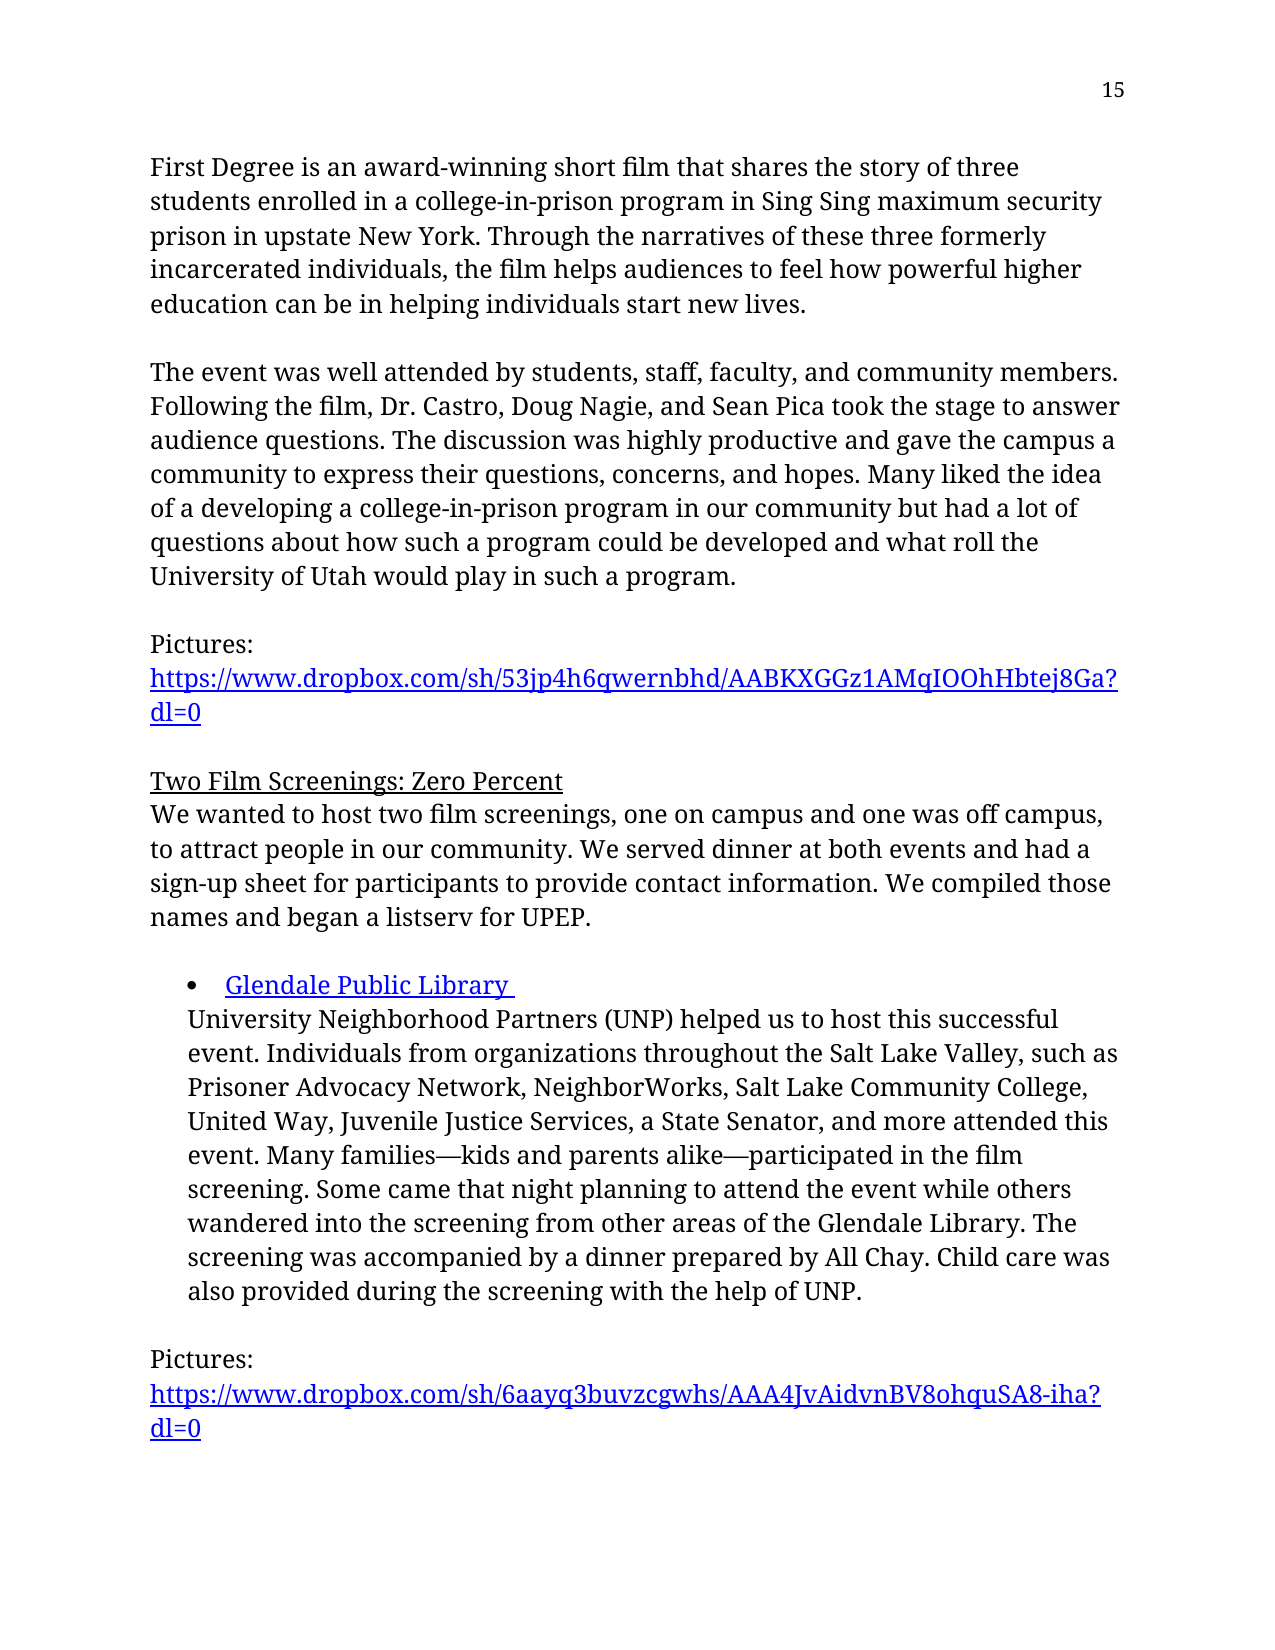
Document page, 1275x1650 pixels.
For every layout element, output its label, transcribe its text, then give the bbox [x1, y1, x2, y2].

text Pictures: https://www.dropbox.com/sh/53jp4h6qwernbhd/AABKXGGz1AMqIOOhHbtej8Ga?dl=0 [150, 627, 1125, 729]
text University Neighborhood Partners (UNP) helped us to host this successful event. Individuals from organizations throughout the Salt Lake Valley, such as Prisoner Advocacy Network, NeighborWorks, Salt Lake Community College, United Way, Juvenile Justice Services, a State Senator, and more attended this event. Many families—kids and parents alike—participated in the film screening. Some came that night planning to attend the event while others wandered into the screening from other areas of the Glendale Library. The screening was accompanied by a dinner prepared by All Chay. Child care was also provided during the screening with the help of UNP. [187, 1002, 1125, 1308]
text We wanted to host two film screenings, one on campus and one was off campus, to attract people in our community. We served dinner at both events and had a sign-up sheet for participants to provide contact information. We compiled those names and began a listserv for UPEP. [150, 797, 1125, 933]
text Pictures: https://www.dropbox.com/sh/6aayq3buvzcgwhs/AAA4JvAidvnBV8ohquSA8-iha?dl=0 [150, 1342, 1125, 1444]
text Two Film Screenings: Zero Percent [150, 763, 1125, 797]
list Glendale Public Library [187, 967, 1125, 1002]
text First Degree is an award-winning short film that shares the story of three students enrolled in a college-in-prison program in Sing Sing maximum security prison in upstate New York. Through the narratives of these three formerly incarcerated individuals, the film helps audiences to feel how powerful higher education can be in helping individuals start new lives. [150, 150, 1125, 320]
text The event was well attended by students, staff, faculty, and community members. Following the film, Dr. Castro, Doug Nagie, and Sean Pica took the stage to answer audience questions. The discussion was highly productive and gave the campus a community to express their questions, concerns, and hopes. Many liked the idea of a developing a college-in-prison program in our community but had a lot of questions about how such a program could be developed and what roll the University of Utah would play in such a program. [150, 354, 1125, 593]
